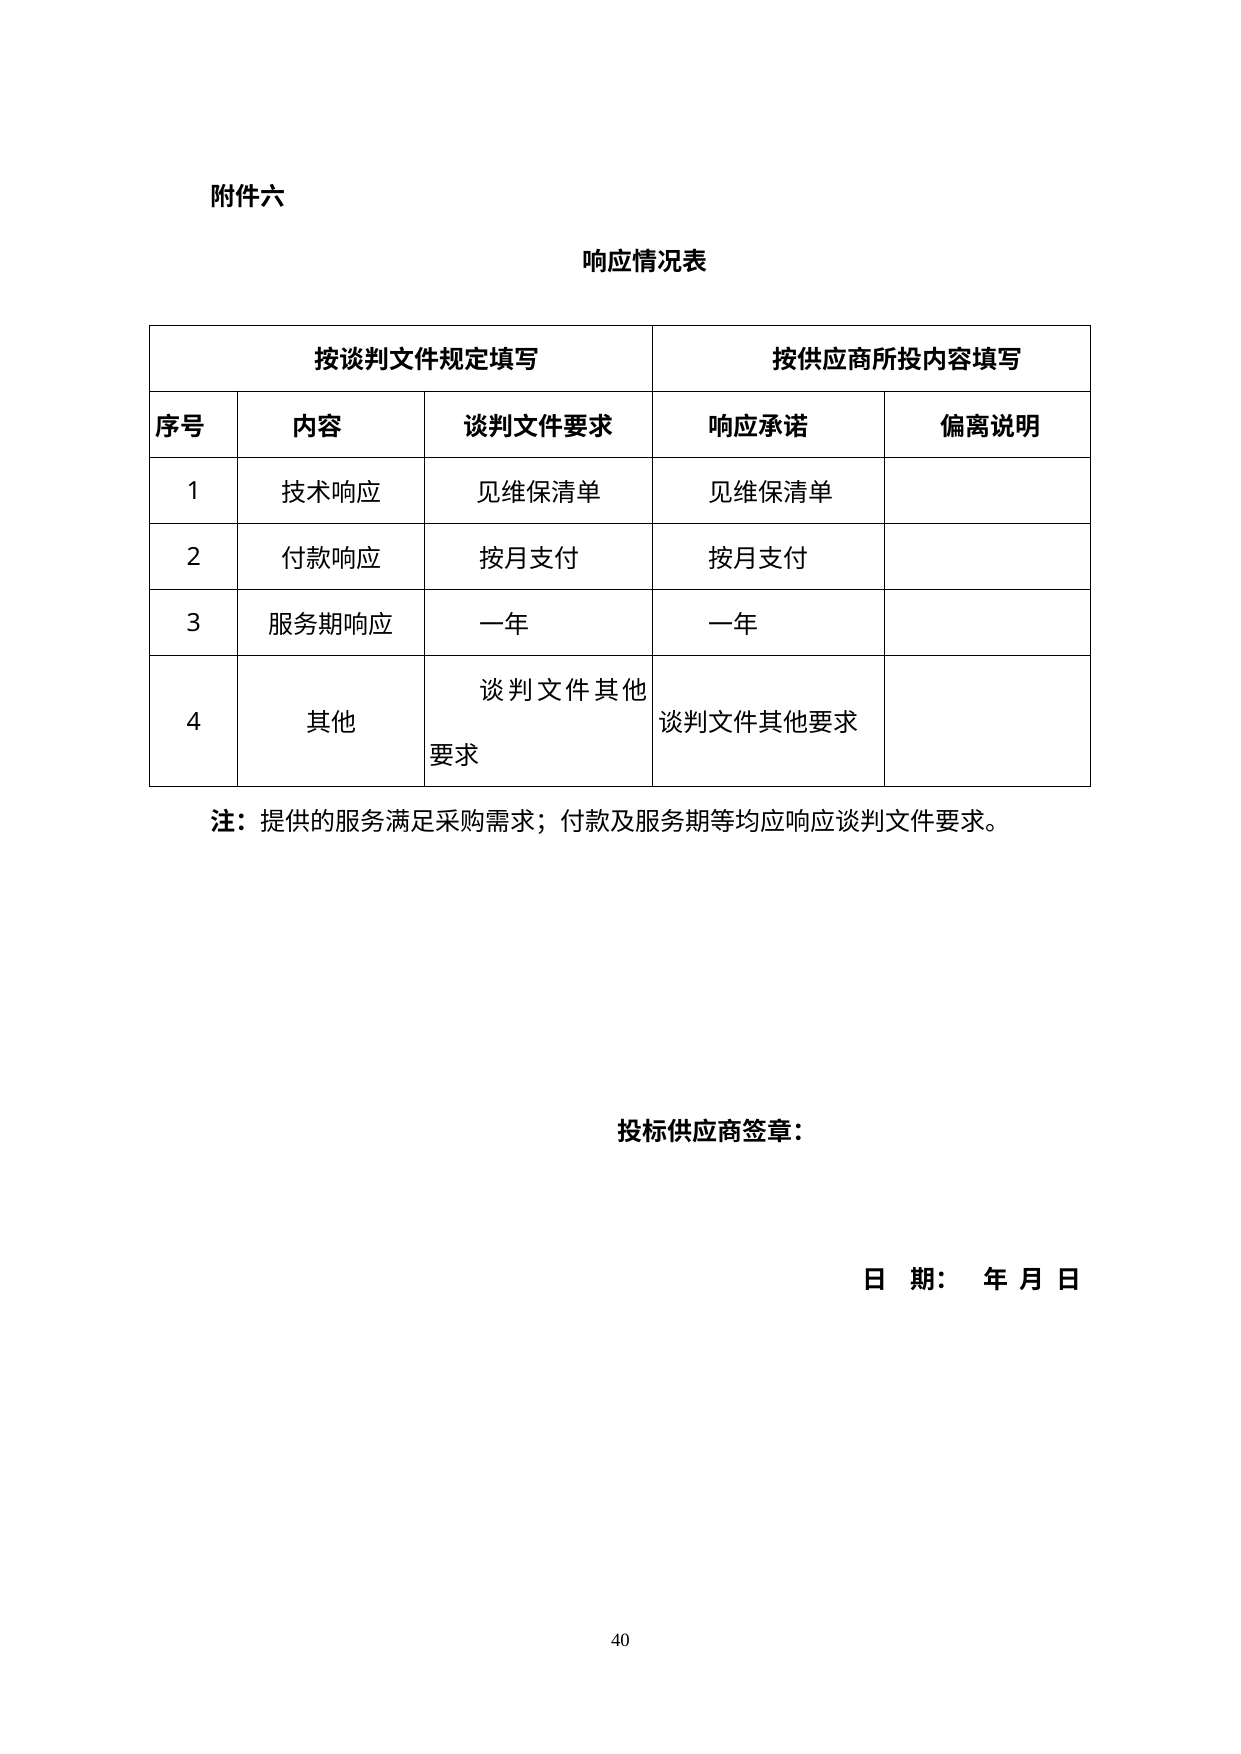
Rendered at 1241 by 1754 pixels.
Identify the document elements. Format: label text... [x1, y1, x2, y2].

table_cell [885, 524, 1090, 589]
table_cell 谈判文件要求 [425, 392, 652, 457]
table_cell 偏离说明 [885, 392, 1090, 457]
table_cell [885, 458, 1090, 523]
subtitle 附件六 [159, 162, 1081, 227]
table_cell 技术响应 [238, 458, 424, 523]
table_cell 见维保清单 [425, 458, 652, 523]
table_cell 谈判文件其他要求 [653, 656, 884, 786]
table_cell 按月支付 [653, 524, 884, 589]
subtitle 响应情况表 [159, 227, 1081, 292]
table_cell 其他 [238, 656, 424, 786]
table_cell 2 [150, 524, 237, 589]
table_cell 服务期响应 [238, 590, 424, 655]
table_cell [885, 590, 1090, 655]
table_header 按谈判文件规定填写 [150, 326, 652, 391]
table_cell 4 [150, 656, 237, 786]
table_cell 一年 [653, 590, 884, 655]
table_cell [885, 656, 1090, 786]
table_cell 响应承诺 [653, 392, 884, 457]
table_cell 1 [150, 458, 237, 523]
text 投标供应商签章： [159, 1097, 1031, 1162]
table_cell 内容 [238, 392, 424, 457]
text 注：提供的服务满足采购需求；付款及服务期等均应响应谈判文件要求。 [159, 787, 1081, 852]
table_cell 一年 [425, 590, 652, 655]
table_cell 付款响应 [238, 524, 424, 589]
table_header 按供应商所投内容填写 [653, 326, 1090, 391]
text 日 期： 年 月 日 [159, 1245, 1081, 1310]
table_cell 谈判文件其他要求 [425, 656, 652, 786]
table_cell 序号 [150, 392, 237, 457]
table_cell 3 [150, 590, 237, 655]
table_cell 见维保清单 [653, 458, 884, 523]
table_cell 按月支付 [425, 524, 652, 589]
